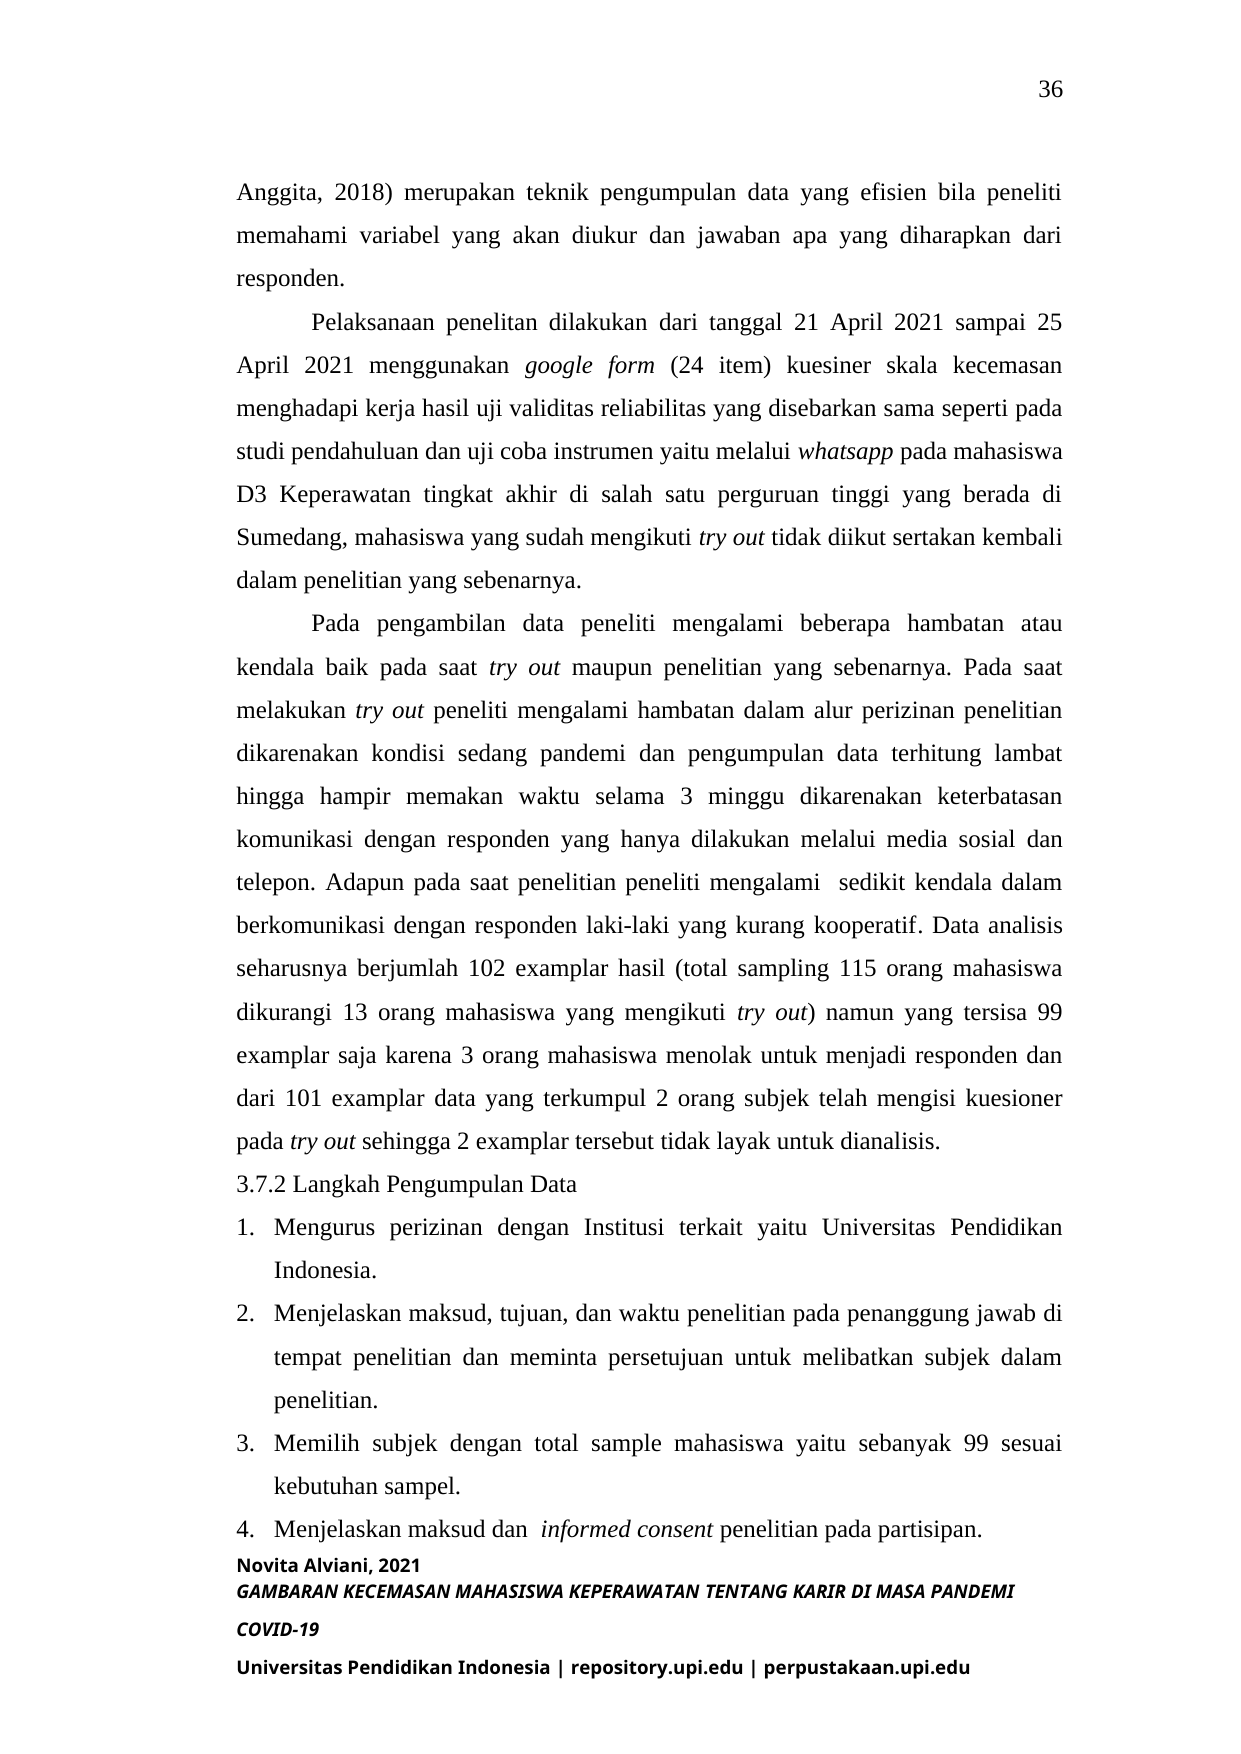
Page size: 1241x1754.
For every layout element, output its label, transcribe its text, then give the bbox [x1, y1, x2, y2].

text Pelaksanaan penelitan dilakukan dari tanggal 21 April 2021 sampai 25 April 2021 menggunakan google form (24 item) kuesiner skala kecemasan menghadapi kerja hasil uji validitas reliabilitas yang disebarkan sama seperti pada studi pendahuluan dan uji coba instrumen yaitu melalui whatsapp pada mahasiswa D3 Keperawatan tingkat akhir di salah satu perguruan tinggi yang berada di Sumedang, mahasiswa yang sudah mengikuti try out tidak diikut sertakan kembali dalam penelitian yang sebenarnya. [236, 307, 1063, 594]
list Memilih subjek dengan total sample mahasiswa yaitu sebanyak 99 sesuai kebutuhan sampel. [236, 1428, 1063, 1500]
subtitle 3.7.2 Langkah Pengumpulan Data [236, 1169, 1063, 1198]
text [236, 177, 1063, 292]
text Pada pengambilan data peneliti mengalami beberapa hambatan atau kendala baik pada saat try out maupun penelitian yang sebenarnya. Pada saat melakukan try out peneliti mengalami hambatan dalam alur perizinan penelitian dikarenakan kondisi sedang pandemi dan pengumpulan data terhitung lambat hingga hampir memakan waktu selama 3 minggu dikarenakan keterbatasan komunikasi dengan responden yang hanya dilakukan melalui media sosial dan telepon. Adapun pada saat penelitian peneliti mengalami sedikit kendala dalam berkomunikasi dengan responden laki-laki yang kurang kooperatif. Data analisis seharusnya berjumlah 102 examplar hasil (total sampling 115 orang mahasiswa dikurangi 13 orang mahasiswa yang mengikuti try out) namun yang tersisa 99 examplar saja karena 3 orang mahasiswa menolak untuk menjadi responden dan dari 101 examplar data yang terkumpul 2 orang subjek telah mengisi kuesioner pada try out sehingga 2 examplar tersebut tidak layak untuk dianalisis. [236, 608, 1063, 1155]
list Menjelaskan maksud, tujuan, dan waktu penelitian pada penanggung jawab di tempat penelitian dan meminta persetujuan untuk melibatkan subjek dalam penelitian. [236, 1298, 1063, 1413]
list Menjelaskan maksud dan informed consent penelitian pada partisipan. [236, 1514, 1063, 1543]
list Mengurus perizinan dengan Institusi terkait yaitu Universitas Pendidikan Indonesia. [236, 1212, 1063, 1284]
